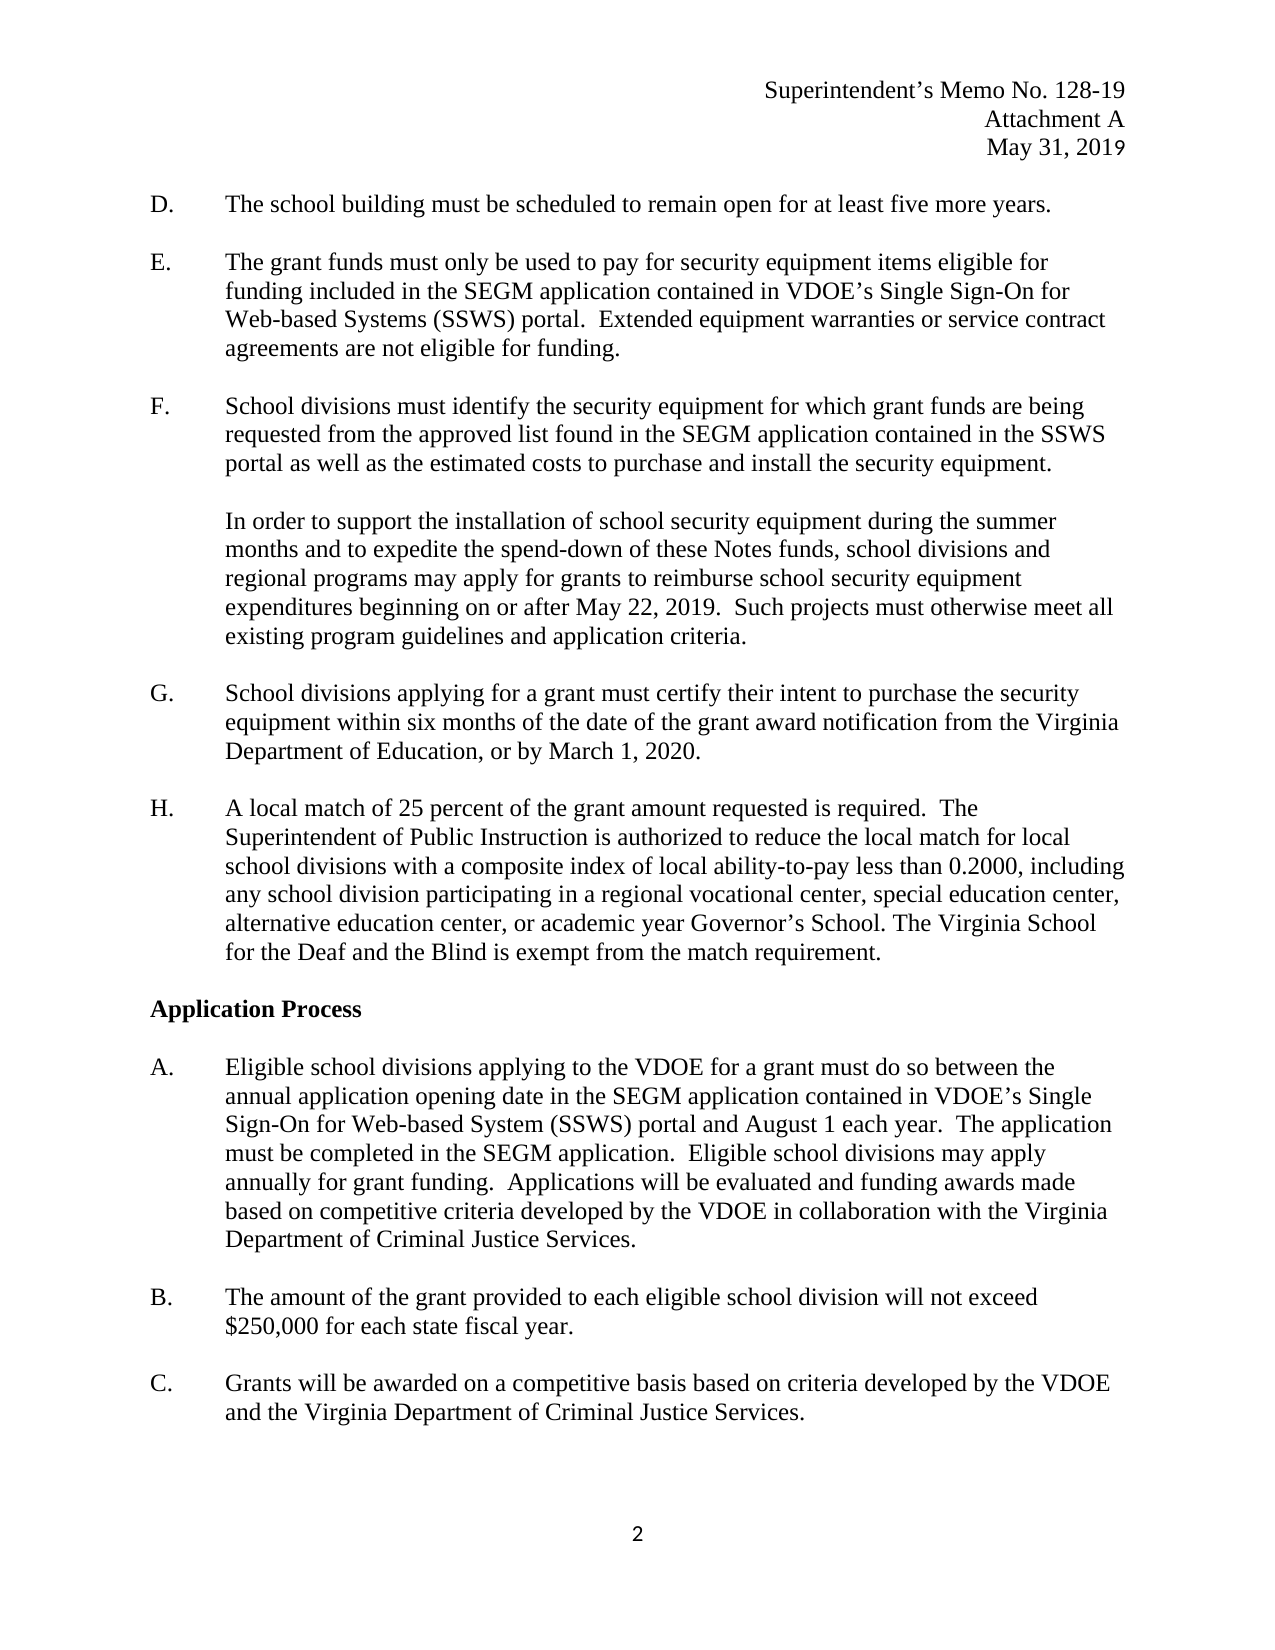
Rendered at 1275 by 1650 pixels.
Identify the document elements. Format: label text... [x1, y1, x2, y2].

list Grants will be awarded on a competitive basis based on criteria developed by the VDOE and the Virginia Department of Criminal Justice Services. [150, 1368, 1125, 1426]
list Eligible school divisions applying to the VDOE for a grant must do so between the annual application opening date in the SEGM application contained in VDOE’s Single Sign-On for Web-based System (SSWS) portal and August 1 each year. The application must be completed in the SEGM application. Eligible school divisions may apply annually for grant funding. Applications will be evaluated and funding awards made based on competitive criteria developed by the VDOE in collaboration with the Virginia Department of Criminal Justice Services. [150, 1052, 1125, 1253]
list A local match of 25 percent of the grant amount requested is required. The Superintendent of Public Instruction is authorized to reduce the local match for local school divisions with a composite index of local ability-to-pay less than 0.2000, including any school division participating in a regional vocational center, special education center, alternative education center, or academic year Governor’s School. The Virginia School for the Deaf and the Blind is exempt from the match requirement. [150, 793, 1125, 966]
list School divisions must identify the security equipment for which grant funds are being requested from the approved list found in the SEGM application contained in the SSWS portal as well as the estimated costs to purchase and install the security equipment. [150, 391, 1125, 477]
list School divisions applying for a grant must certify their intent to purchase the security equipment within six months of the date of the grant award notification from the Virginia Department of Education, or by March 1, 2020. [150, 678, 1125, 764]
list The grant funds must only be used to pay for security equipment items eligible for funding included in the SEGM application contained in VDOE’s Single Sign-On for Web-based Systems (SSWS) portal. Extended equipment warranties or service contract agreements are not eligible for funding. [150, 247, 1125, 362]
text In order to support the installation of school security equipment during the summer months and to expedite the spend-down of these Notes funds, school divisions and regional programs may apply for grants to reimburse school security equipment expenditures beginning on or after May 22, 2019. Such projects must otherwise meet all existing program guidelines and application criteria. [225, 506, 1125, 649]
list The amount of the grant provided to each eligible school division will not exceed $250,000 for each state fiscal year. [150, 1282, 1125, 1339]
text Application Process [150, 994, 1125, 1023]
list The school building must be scheduled to remain open for at least five more years. [150, 189, 1125, 218]
